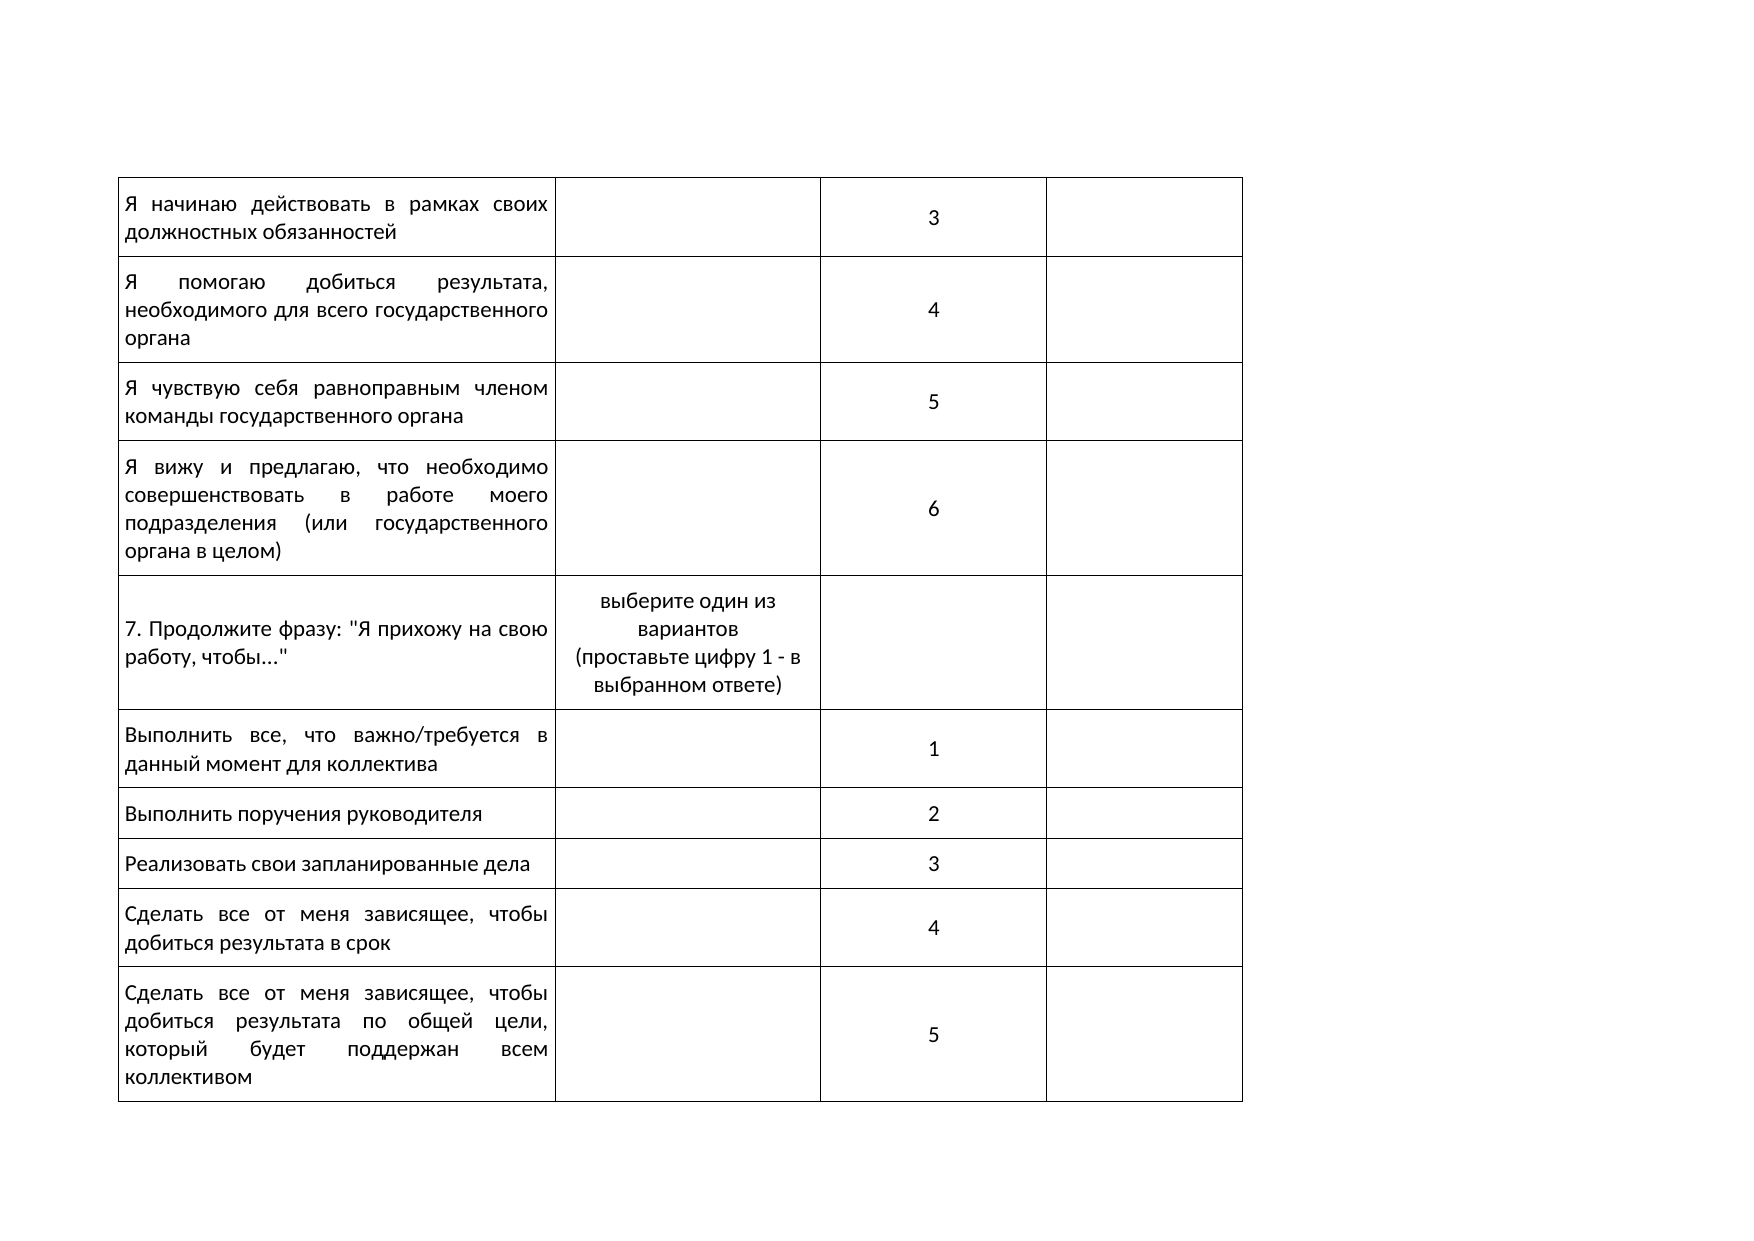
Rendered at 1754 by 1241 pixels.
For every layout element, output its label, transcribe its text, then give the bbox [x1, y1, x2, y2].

table_cell 3 [821, 839, 1046, 888]
table_cell [1047, 441, 1242, 574]
table_cell 5 [821, 967, 1046, 1101]
table_cell [1047, 363, 1242, 440]
table_cell [821, 576, 1046, 709]
table_cell [556, 178, 820, 256]
table_cell [556, 441, 820, 574]
table_cell выберите один из вариантов (проставьте цифру 1 - в выбранном ответе) [556, 576, 820, 709]
table_cell [1047, 839, 1242, 888]
table_cell [1047, 257, 1242, 362]
table_cell [1047, 788, 1242, 838]
table_cell 6 [821, 441, 1046, 574]
table_cell [556, 967, 820, 1101]
table_cell 2 [821, 788, 1046, 838]
table_cell 1 [821, 710, 1046, 787]
table_cell [556, 839, 820, 888]
table_cell [1047, 967, 1242, 1101]
table_cell [1047, 178, 1242, 256]
table_cell 7. Продолжите фразу: "Я прихожу на свою работу, чтобы..." [119, 576, 555, 709]
table_cell Сделать все от меня зависящее, чтобы добиться результата в срок [119, 889, 555, 966]
table_cell Сделать все от меня зависящее, чтобы добиться результата по общей цели, который будет поддержан всем коллективом [119, 967, 555, 1101]
table_cell Выполнить поручения руководителя [119, 788, 555, 838]
table_cell 4 [821, 889, 1046, 966]
table_cell Я начинаю действовать в рамках своих должностных обязанностей [119, 178, 555, 256]
table_cell 3 [821, 178, 1046, 256]
table_cell Выполнить все, что важно/требуется в данный момент для коллектива [119, 710, 555, 787]
table_cell [1047, 889, 1242, 966]
table_cell [556, 363, 820, 440]
table_cell [556, 788, 820, 838]
table_cell [556, 710, 820, 787]
table_cell [556, 889, 820, 966]
table_cell Я чувствую себя равноправным членом команды государственного органа [119, 363, 555, 440]
table_cell Я помогаю добиться результата, необходимого для всего государственного органа [119, 257, 555, 362]
table_cell 5 [821, 363, 1046, 440]
table_cell [1047, 710, 1242, 787]
table_cell Я вижу и предлагаю, что необходимо совершенствовать в работе моего подразделения (или государственного органа в целом) [119, 441, 555, 574]
table_cell [556, 257, 820, 362]
table_cell 4 [821, 257, 1046, 362]
table_cell [1047, 576, 1242, 709]
table_cell Реализовать свои запланированные дела [119, 839, 555, 888]
